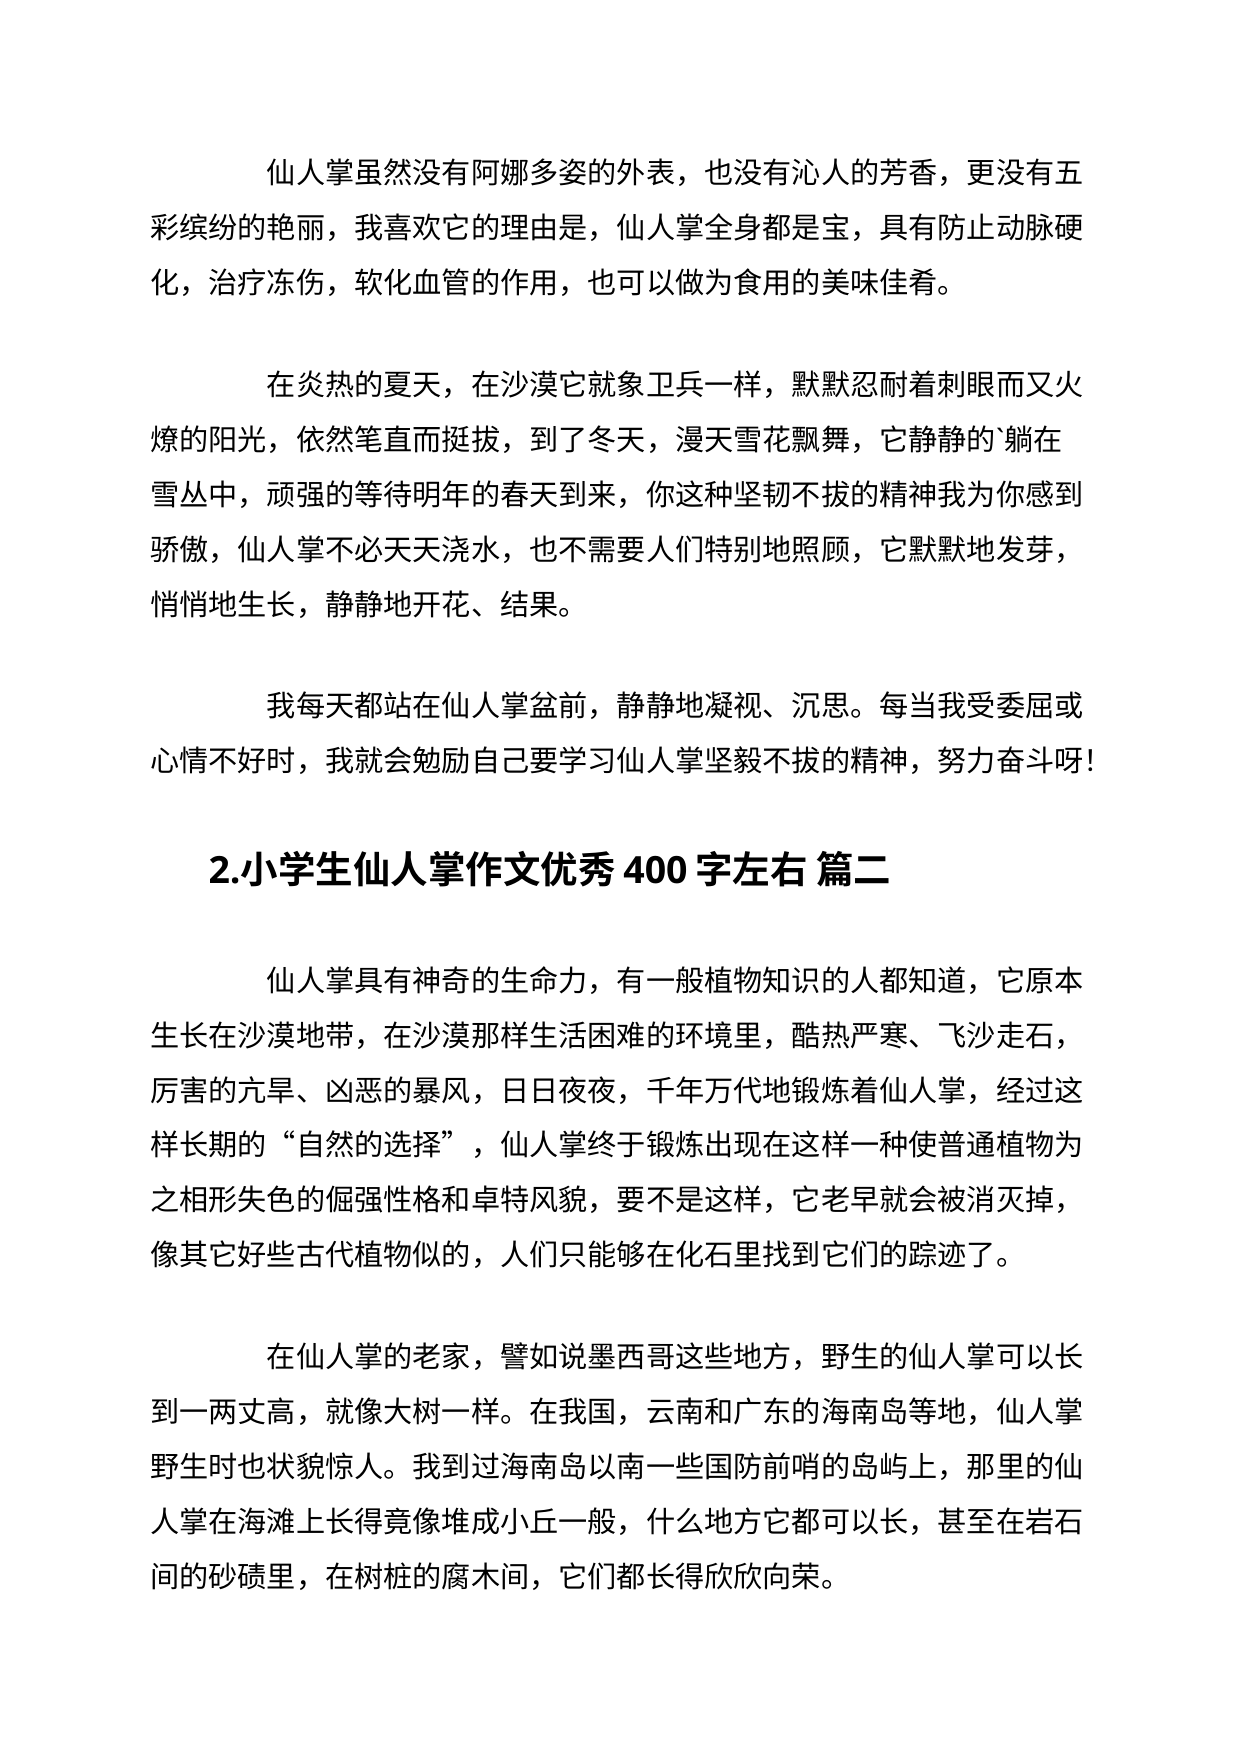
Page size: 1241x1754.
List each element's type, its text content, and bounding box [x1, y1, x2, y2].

text 在仙人掌的老家，譬如说墨西哥这些地方，野生的仙人掌可以长到一两丈高，就像大树一样。在我国，云南和广东的海南岛等地，仙人掌野生时也状貌惊人。我到过海南岛以南一些国防前哨的岛屿上，那里的仙人掌在海滩上长得竟像堆成小丘一般，什么地方它都可以长，甚至在岩石间的砂碛里，在树桩的腐木间，它们都长得欣欣向荣。 [150, 1333, 1090, 1595]
text 在炎热的夏天，在沙漠它就象卫兵一样，默默忍耐着刺眼而又火燎的阳光，依然笔直而挺拔，到了冬天，漫天雪花飘舞，它静静的`躺在雪丛中，顽强的等待明年的春天到来，你这种坚韧不拔的精神我为你感到骄傲，仙人掌不必天天浇水，也不需要人们特别地照顾，它默默地发芽，悄悄地生长，静静地开花、结果。 [150, 362, 1090, 623]
text 仙人掌具有神奇的生命力，有一般植物知识的人都知道，它原本生长在沙漠地带，在沙漠那样生活困难的环境里，酷热严寒、飞沙走石，厉害的亢旱、凶恶的暴风，日日夜夜，千年万代地锻炼着仙人掌，经过这样长期的“自然的选择”，仙人掌终于锻炼出现在这样一种使普通植物为之相形失色的倔强性格和卓特风貌，要不是这样，它老早就会被消灭掉，像其它好些古代植物似的，人们只能够在化石里找到它们的踪迹了。 [150, 957, 1090, 1274]
text 我每天都站在仙人掌盆前，静静地凝视、沉思。每当我受委屈或心情不好时，我就会勉励自己要学习仙人掌坚毅不拔的精神，努力奋斗呀！ [150, 683, 1090, 780]
text 2.小学生仙人掌作文优秀400字左右 篇二 [150, 840, 1090, 894]
text 仙人掌虽然没有阿娜多姿的外表，也没有沁人的芳香，更没有五彩缤纷的艳丽，我喜欢它的理由是，仙人掌全身都是宝，具有防止动脉硬化，治疗冻伤，软化血管的作用，也可以做为食用的美味佳肴。 [150, 150, 1090, 302]
